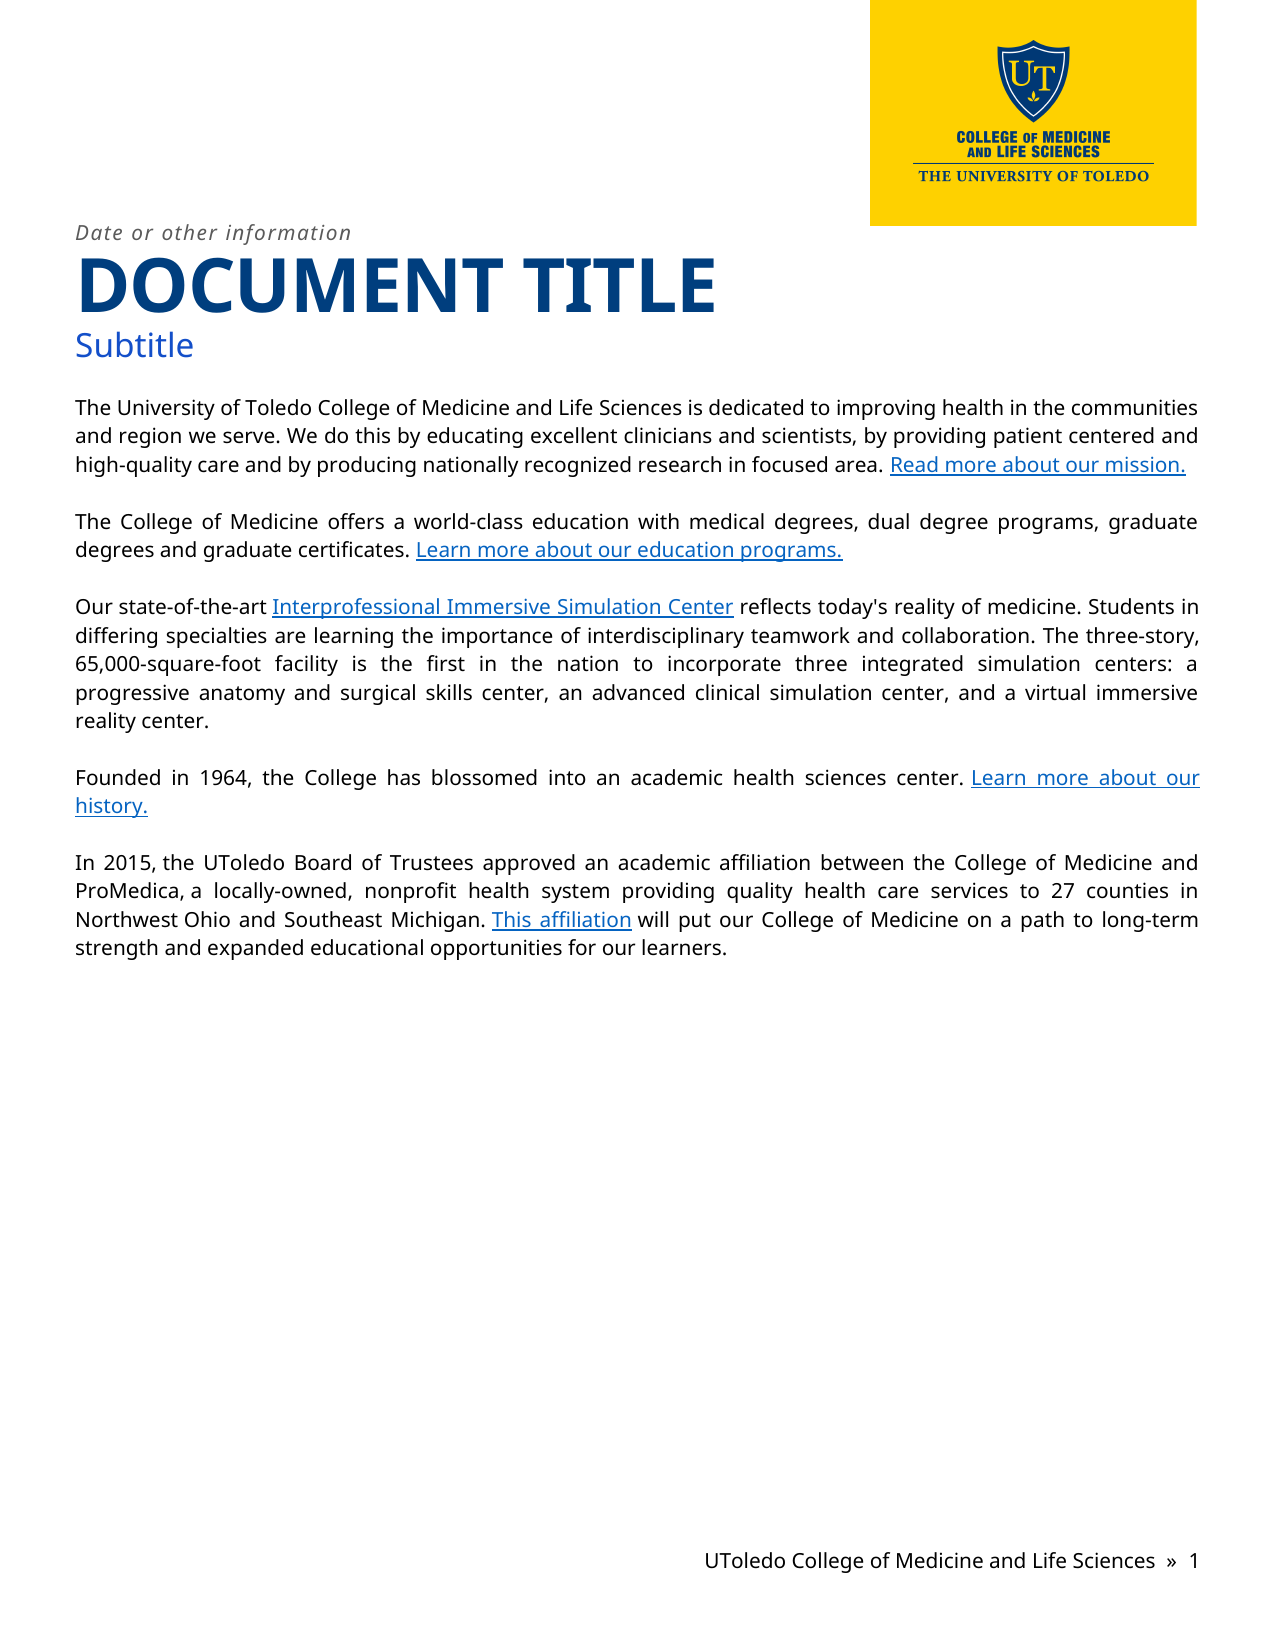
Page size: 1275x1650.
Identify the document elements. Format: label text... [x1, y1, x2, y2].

text The College of Medicine offers a world-class education with medical degrees, dual degree programs, graduate degrees and graduate certificates. Learn more about our education programs. [75, 507, 1200, 564]
text Our state-of-the-art Interprofessional Immersive Simulation Center reflects today's reality of medicine. Students in differing specialties are learning the importance of interdisciplinary teamwork and collaboration. The three-story, 65,000-square-foot facility is the first in the nation to incorporate three integrated simulation centers: a progressive anatomy and surgical skills center, an advanced clinical simulation center, and a virtual immersive reality center. [75, 592, 1200, 734]
subtitle Date or other information [75, 218, 1200, 247]
text In 2015, the UToledo Board of Trustees approved an academic affiliation between the College of Medicine and ProMedica, a locally-owned, nonprofit health system providing quality health care services to 27 counties in Northwest Ohio and Southeast Michigan. This affiliation will put our College of Medicine on a path to long-term strength and expanded educational opportunities for our learners. [75, 848, 1200, 962]
subtitle Subtitle [75, 328, 1200, 365]
picture [870, 0, 1197, 218]
title Document Title [75, 247, 1200, 328]
text The University of Toledo College of Medicine and Life Sciences is dedicated to improving health in the communities and region we serve. We do this by educating excellent clinicians and scientists, by providing patient centered and high-quality care and by producing nationally recognized research in focused area. Read more about our mission. [75, 393, 1200, 478]
text Founded in 1964, the College has blossomed into an academic health sciences center. Learn more about our history. [75, 763, 1200, 820]
